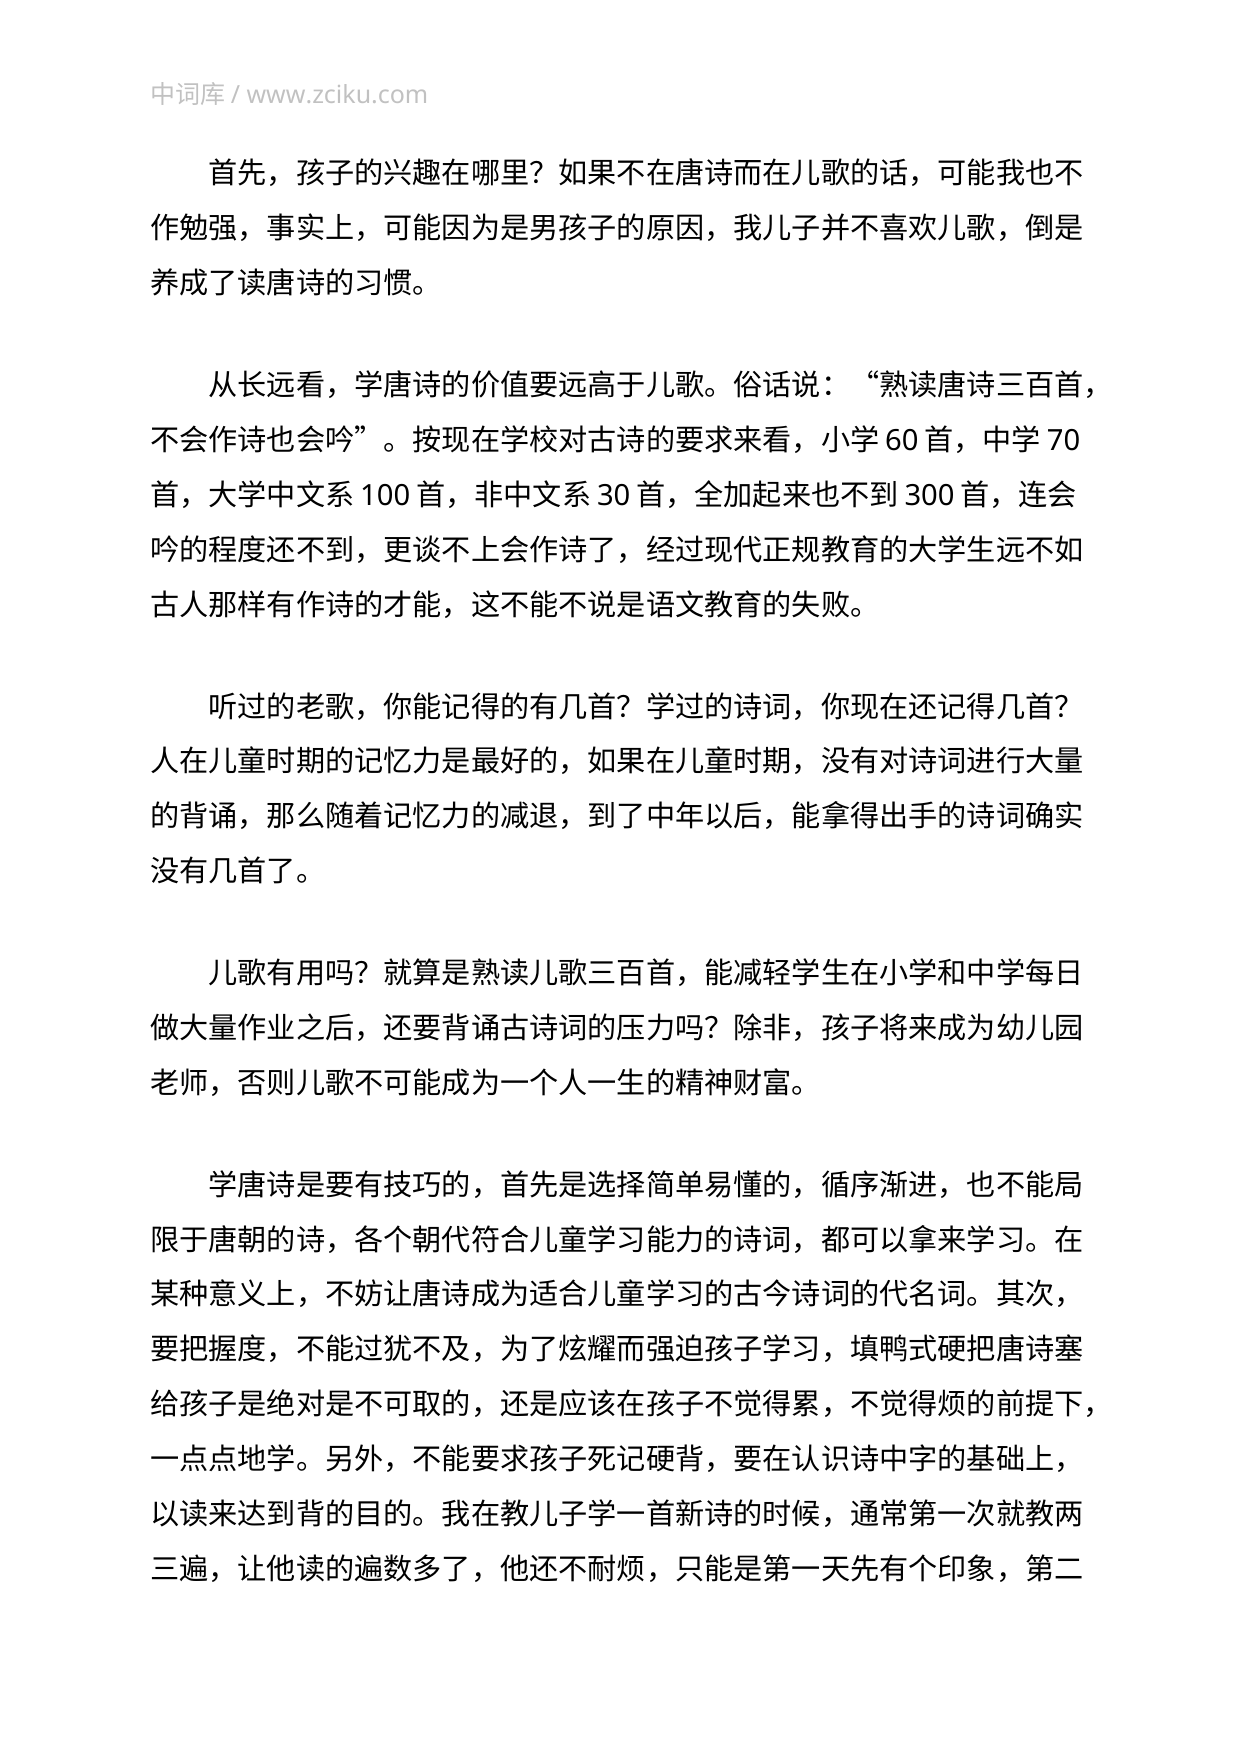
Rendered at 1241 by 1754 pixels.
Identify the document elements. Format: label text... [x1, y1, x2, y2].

text 从长远看，学唐诗的价值要远高于儿歌。俗话说：“熟读唐诗三百首，不会作诗也会吟”。按现在学校对古诗的要求来看，小学60首，中学70首，大学中文系100首，非中文系30首，全加起来也不到300首，连会吟的程度还不到，更谈不上会作诗了，经过现代正规教育的大学生远不如古人那样有作诗的才能，这不能不说是语文教育的失败。 [150, 362, 1090, 624]
text 听过的老歌，你能记得的有几首？学过的诗词，你现在还记得几首？人在儿童时期的记忆力是最好的，如果在儿童时期，没有对诗词进行大量的背诵，那么随着记忆力的减退，到了中年以后，能拿得出手的诗词确实没有几首了。 [150, 683, 1090, 890]
text 儿歌有用吗？就算是熟读儿歌三百首，能减轻学生在小学和中学每日做大量作业之后，还要背诵古诗词的压力吗？除非，孩子将来成为幼儿园老师，否则儿歌不可能成为一个人一生的精神财富。 [150, 949, 1090, 1102]
text 首先，孩子的兴趣在哪里？如果不在唐诗而在儿歌的话，可能我也不作勉强，事实上，可能因为是男孩子的原因，我儿子并不喜欢儿歌，倒是养成了读唐诗的习惯。 [150, 150, 1090, 302]
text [150, 1161, 1090, 1588]
